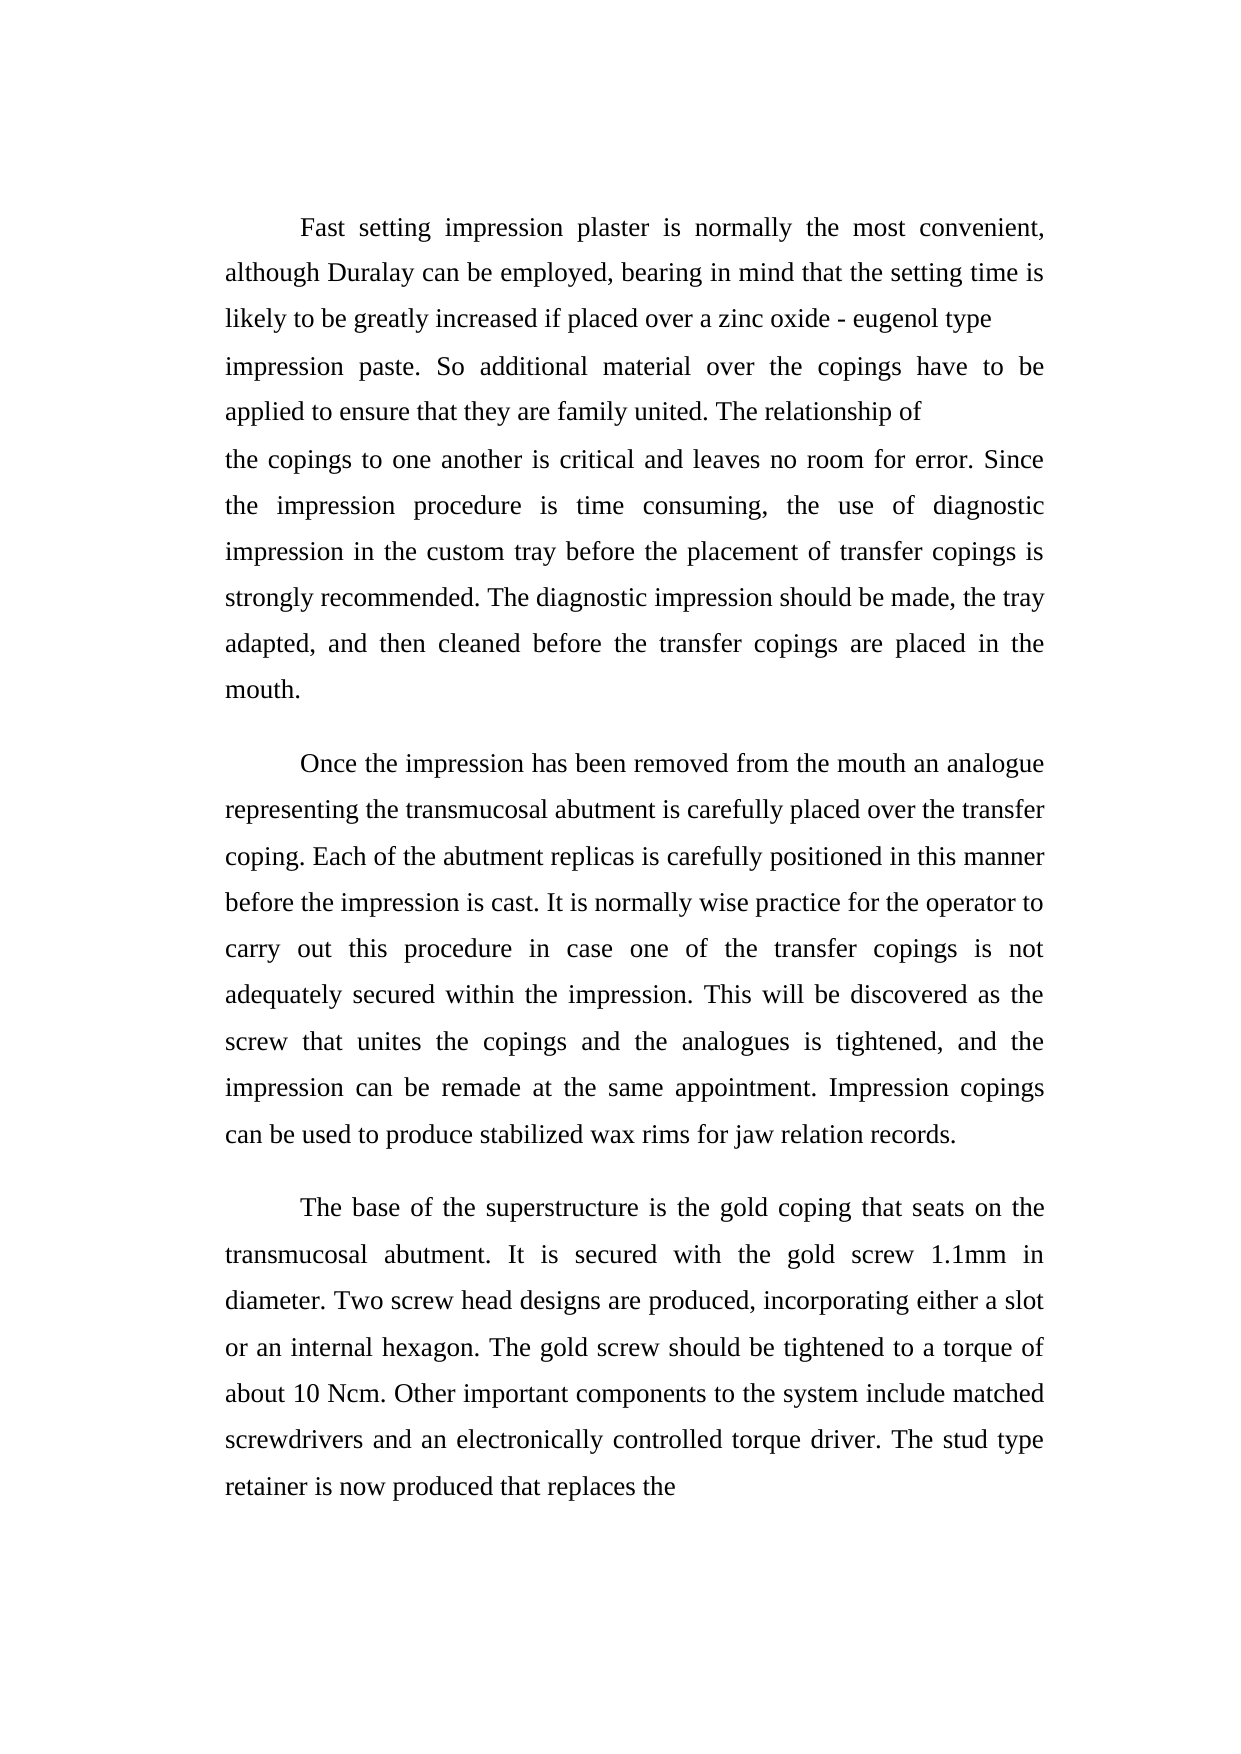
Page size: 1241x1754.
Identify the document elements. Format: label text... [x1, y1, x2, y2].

text Once the impression has been removed from the mouth an analogue representing the transmucosal abutment is carefully placed over the transfer coping. Each of the abutment replicas is carefully positioned in this manner before the impression is cast. It is normally wise practice for the operator to carry out this procedure in case one of the transfer copings is not adequately secured within the impression. This will be discovered as the screw that unites the copings and the analogues is tightened, and the impression can be remade at the same appointment. Impression copings can be used to produce stabilized wax rims for jaw relation records. [225, 747, 1046, 1149]
text impression paste. So additional material over the copings have to be applied to ensure that they are family united. The relationship of [225, 350, 1046, 426]
text the copings to one another is critical and leaves no room for error. Since the impression procedure is time consuming, the use of diagnostic impression in the custom tray before the placement of transfer copings is strongly recommended. The diagnostic impression should be made, the tray adapted, and then cleaned before the transfer copings are placed in the mouth. [225, 443, 1046, 704]
text Fast setting impression plaster is normally the most convenient, although Duralay can be employed, bearing in mind that the setting time is likely to be greatly increased if placed over a zinc oxide - eugenol type [225, 211, 1046, 333]
text The base of the superstructure is the gold coping that seats on the transmucosal abutment. It is secured with the gold screw 1.1mm in diameter. Two screw head designs are produced, incorporating either a slot or an internal hexagon. The gold screw should be tightened to a torque of about 10 Ncm. Other important components to the system include matched screwdrivers and an electronically controlled torque driver. The stud type retainer is now produced that replaces the [225, 1192, 1046, 1501]
